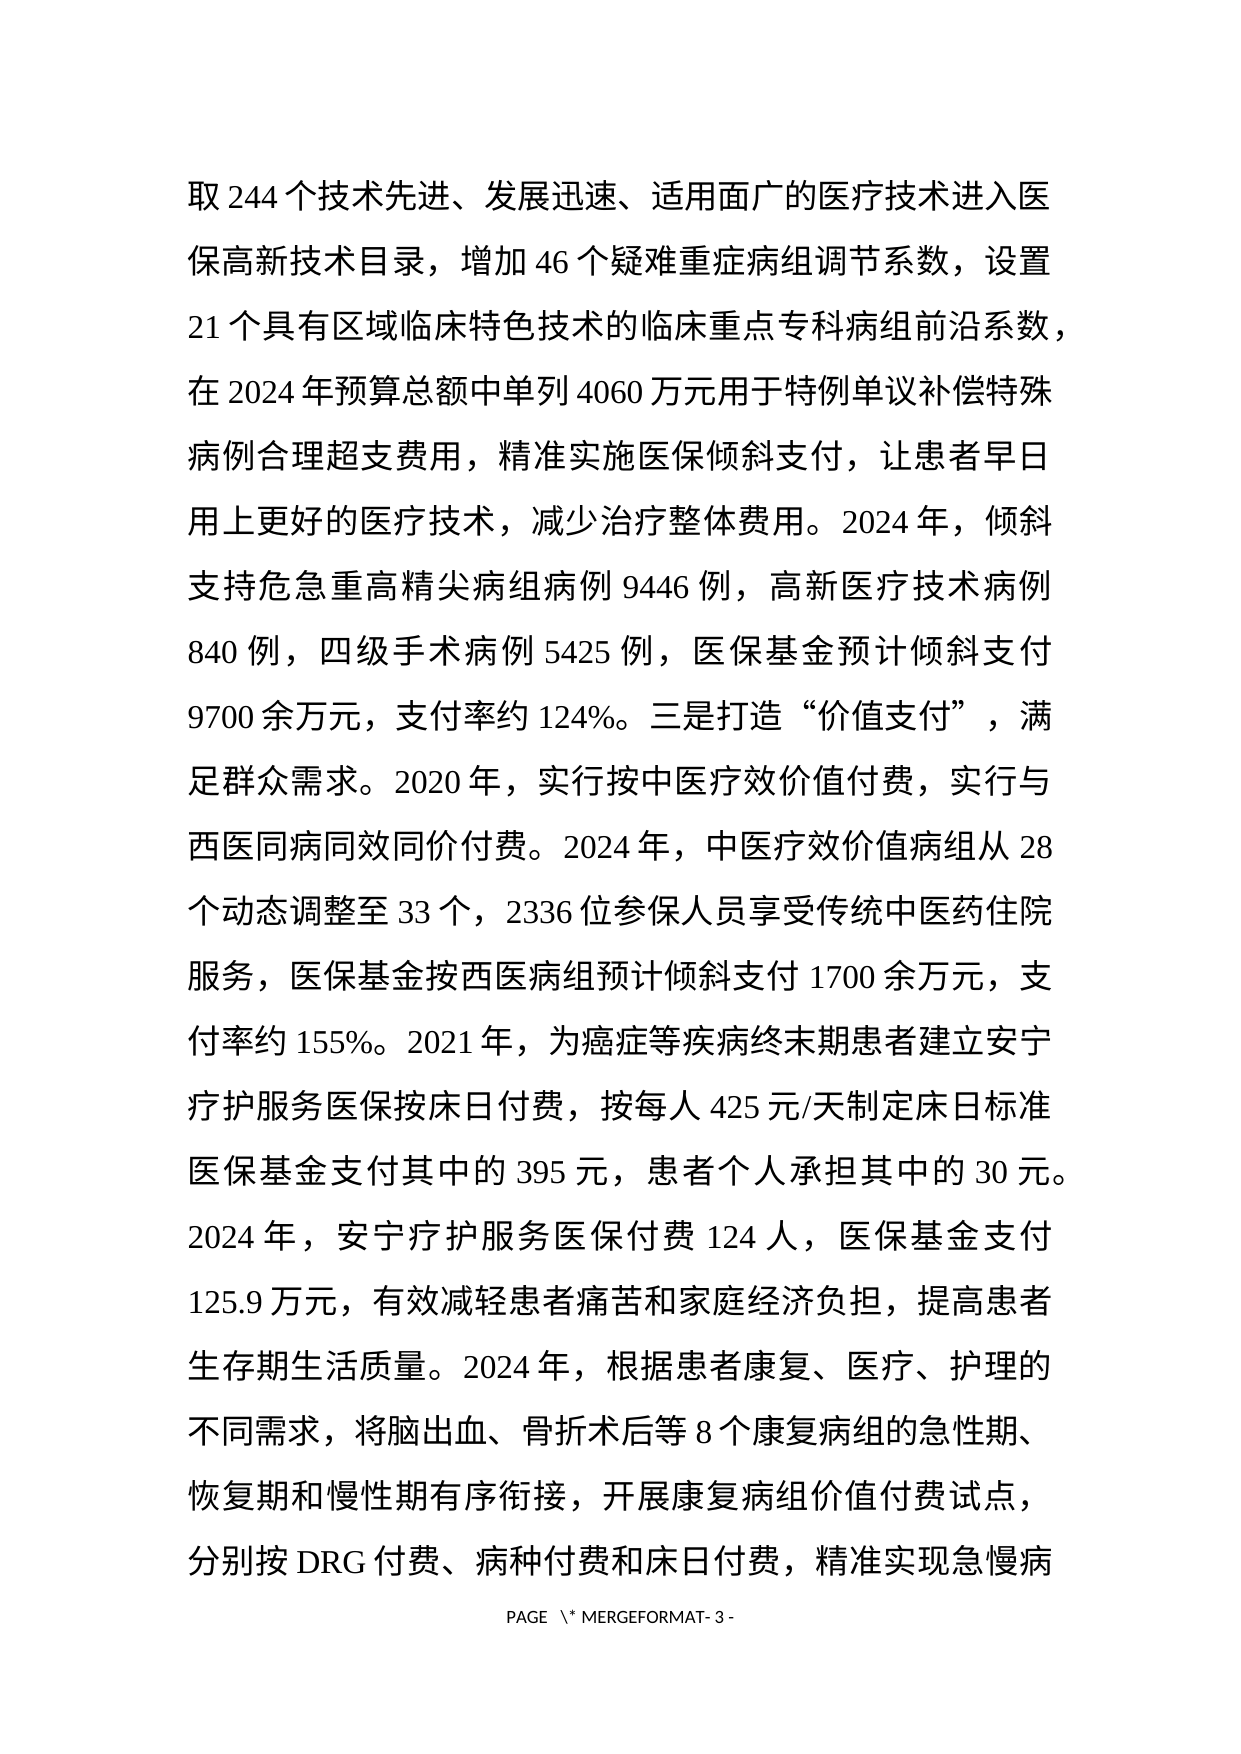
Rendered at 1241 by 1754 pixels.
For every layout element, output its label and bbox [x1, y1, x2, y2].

text [187, 162, 1053, 1592]
